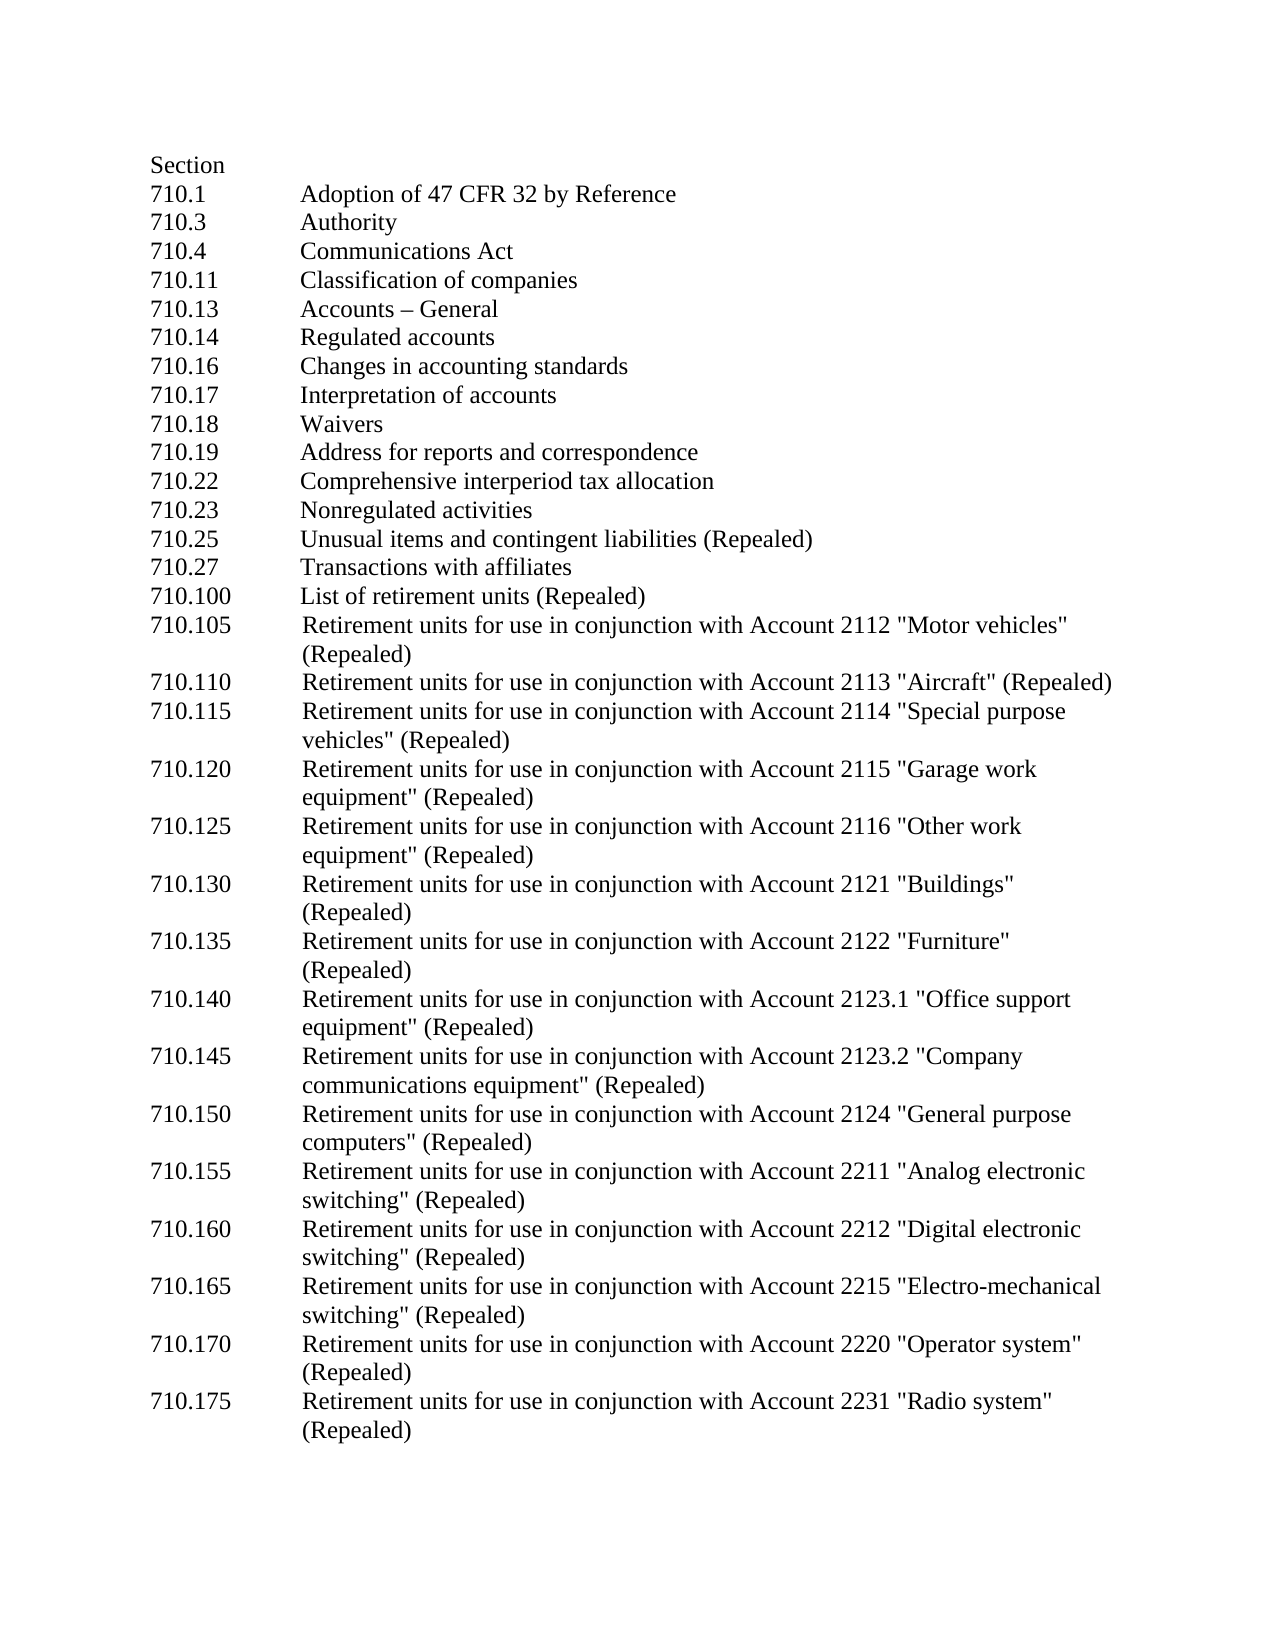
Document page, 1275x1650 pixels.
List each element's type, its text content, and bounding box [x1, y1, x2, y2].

text 710.18 Waivers [150, 409, 1125, 437]
text 710.160 Retirement units for use in conjunction with Account 2212 "Digital electronic switching" (Repealed) [150, 1214, 1125, 1271]
text 710.155 Retirement units for use in conjunction with Account 2211 "Analog electronic switching" (Repealed) [150, 1156, 1125, 1214]
text 710.25 Unusual items and contingent liabilities (Repealed) [150, 524, 1125, 552]
text 710.100 List of retirement units (Repealed) [150, 581, 1125, 610]
text 710.170 Retirement units for use in conjunction with Account 2220 "Operator system" (Repealed) [150, 1329, 1125, 1386]
text 710.27 Transactions with affiliates [150, 552, 1125, 581]
text 710.11 Classification of companies [150, 265, 1125, 294]
text 710.19 Address for reports and correspondence [150, 437, 1125, 466]
text 710.17 Interpretation of accounts [150, 380, 1125, 409]
text 710.13 Accounts – General [150, 294, 1125, 322]
text 710.145 Retirement units for use in conjunction with Account 2123.2 "Company communications equipment" (Repealed) [150, 1041, 1125, 1099]
text 710.4 Communications Act [150, 236, 1125, 265]
text 710.1 Adoption of 47 CFR 32 by Reference [150, 179, 1125, 207]
text Section [150, 150, 1125, 179]
text 710.125 Retirement units for use in conjunction with Account 2116 "Other work equipment" (Repealed) [150, 811, 1125, 869]
text 710.165 Retirement units for use in conjunction with Account 2215 "Electro-mechanical switching" (Repealed) [150, 1271, 1125, 1329]
text 710.175 Retirement units for use in conjunction with Account 2231 "Radio system" (Repealed) [150, 1386, 1125, 1444]
text 710.115 Retirement units for use in conjunction with Account 2114 "Special purpose vehicles" (Repealed) [150, 696, 1125, 754]
text 710.120 Retirement units for use in conjunction with Account 2115 "Garage work equipment" (Repealed) [150, 754, 1125, 811]
text 710.23 Nonregulated activities [150, 495, 1125, 524]
text 710.135 Retirement units for use in conjunction with Account 2122 "Furniture" (Repealed) [150, 926, 1125, 984]
text 710.140 Retirement units for use in conjunction with Account 2123.1 "Office support equipment" (Repealed) [150, 984, 1125, 1041]
text 710.3 Authority [150, 207, 1125, 236]
text 710.16 Changes in accounting standards [150, 351, 1125, 380]
text 710.105 Retirement units for use in conjunction with Account 2112 "Motor vehicles" (Repealed) [150, 610, 1125, 667]
text 710.110 Retirement units for use in conjunction with Account 2113 "Aircraft" (Repealed) [150, 667, 1125, 696]
text 710.150 Retirement units for use in conjunction with Account 2124 "General purpose computers" (Repealed) [150, 1099, 1125, 1156]
text 710.130 Retirement units for use in conjunction with Account 2121 "Buildings" (Repealed) [150, 869, 1125, 926]
text 710.22 Comprehensive interperiod tax allocation [150, 466, 1125, 495]
text 710.14 Regulated accounts [150, 322, 1125, 351]
